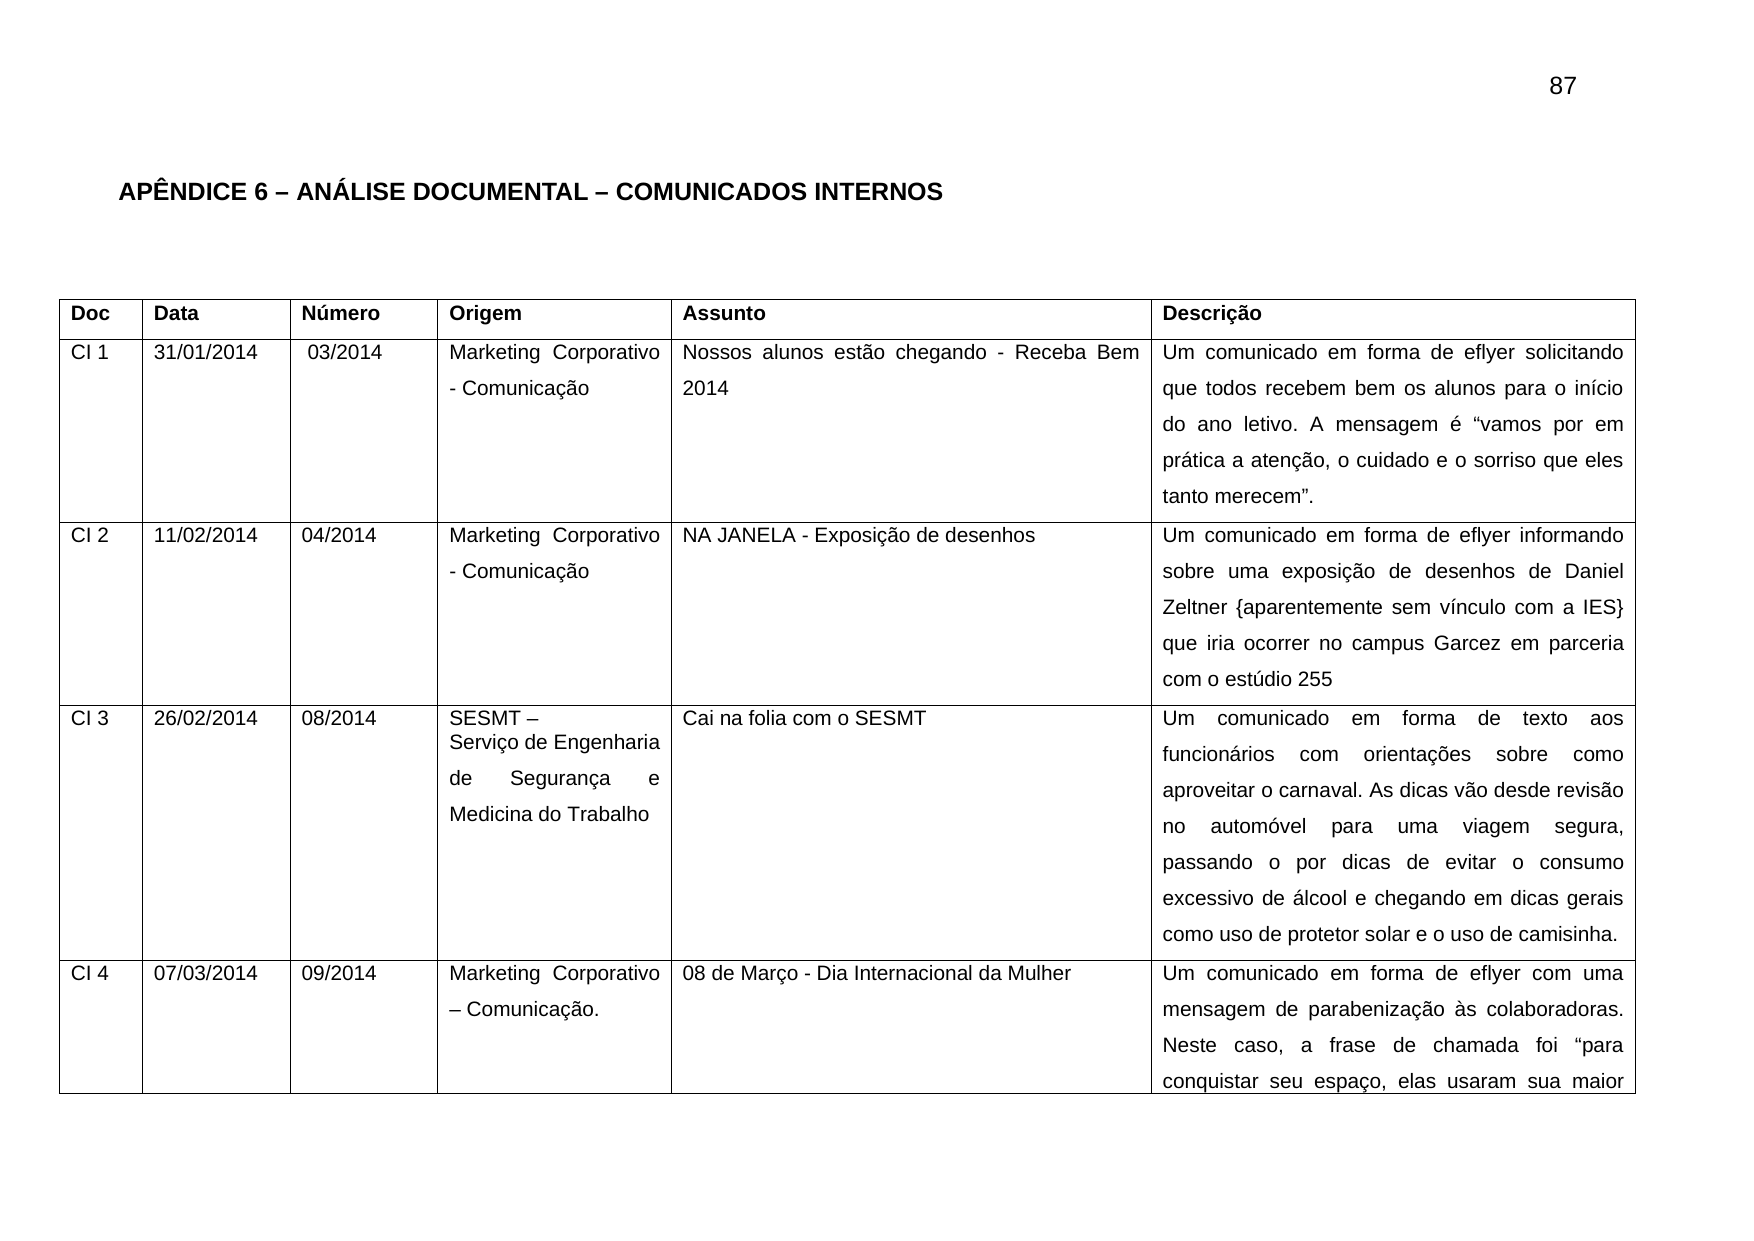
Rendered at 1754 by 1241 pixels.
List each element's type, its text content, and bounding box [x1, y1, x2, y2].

table_cell 04/2014 [291, 523, 437, 705]
table_cell 07/03/2014 [143, 961, 290, 1092]
table_cell Nossos alunos estão chegando - Receba Bem 2014 [672, 340, 1151, 522]
table_cell 03/2014 [291, 340, 437, 522]
table_cell Marketing Corporativo - Comunicação [438, 340, 671, 522]
table_cell Um comunicado em forma de eflyer solicitando que todos recebem bem os alunos para o início do ano letivo. A mensagem é “vamos por em prática a atenção, o cuidado e o sorriso que eles tanto merecem”. [1152, 340, 1635, 522]
table_cell 09/2014 [291, 961, 437, 1092]
table_cell Um comunicado em forma de eflyer informando sobre uma exposição de desenhos de Daniel Zeltner {aparentemente sem vínculo com a IES} que iria ocorrer no campus Garcez em parceria com o estúdio 255 [1152, 523, 1635, 705]
table_cell CI 2 [60, 523, 142, 705]
table_cell NA JANELA - Exposição de desenhos [672, 523, 1151, 705]
subtitle APÊNDICE 6 – ANÁLISE DOCUMENTAL – COMUNICADOS INTERNOS [118, 177, 1577, 206]
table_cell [672, 961, 1151, 1092]
table_cell Um comunicado em forma de texto aos funcionários com orientações sobre como aproveitar o carnaval. As dicas vão desde revisão no automóvel para uma viagem segura, passando o por dicas de evitar o consumo excessivo de álcool e chegando em dicas gerais como uso de protetor solar e o uso de camisinha. [1152, 706, 1635, 959]
table_cell 26/02/2014 [143, 706, 290, 959]
table_header Assunto [672, 300, 1151, 339]
table_cell 08/2014 [291, 706, 437, 959]
table_cell Marketing Corporativo - Comunicação [438, 523, 671, 705]
table_cell CI 4 [60, 961, 142, 1092]
table_cell CI 3 [60, 706, 142, 959]
table_header Data [143, 300, 290, 339]
table_header Descrição [1152, 300, 1635, 339]
table_header Número [291, 300, 437, 339]
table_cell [438, 961, 671, 1092]
table_cell 11/02/2014 [143, 523, 290, 705]
table_header Origem [438, 300, 671, 339]
table_cell SESMT – Serviço de Engenharia de Segurança e Medicina do Trabalho [438, 706, 671, 959]
table_header Doc [60, 300, 142, 339]
table_cell CI 1 [60, 340, 142, 522]
table_cell Cai na folia com o SESMT [672, 706, 1151, 959]
table_cell 31/01/2014 [143, 340, 290, 522]
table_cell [1152, 961, 1635, 1092]
